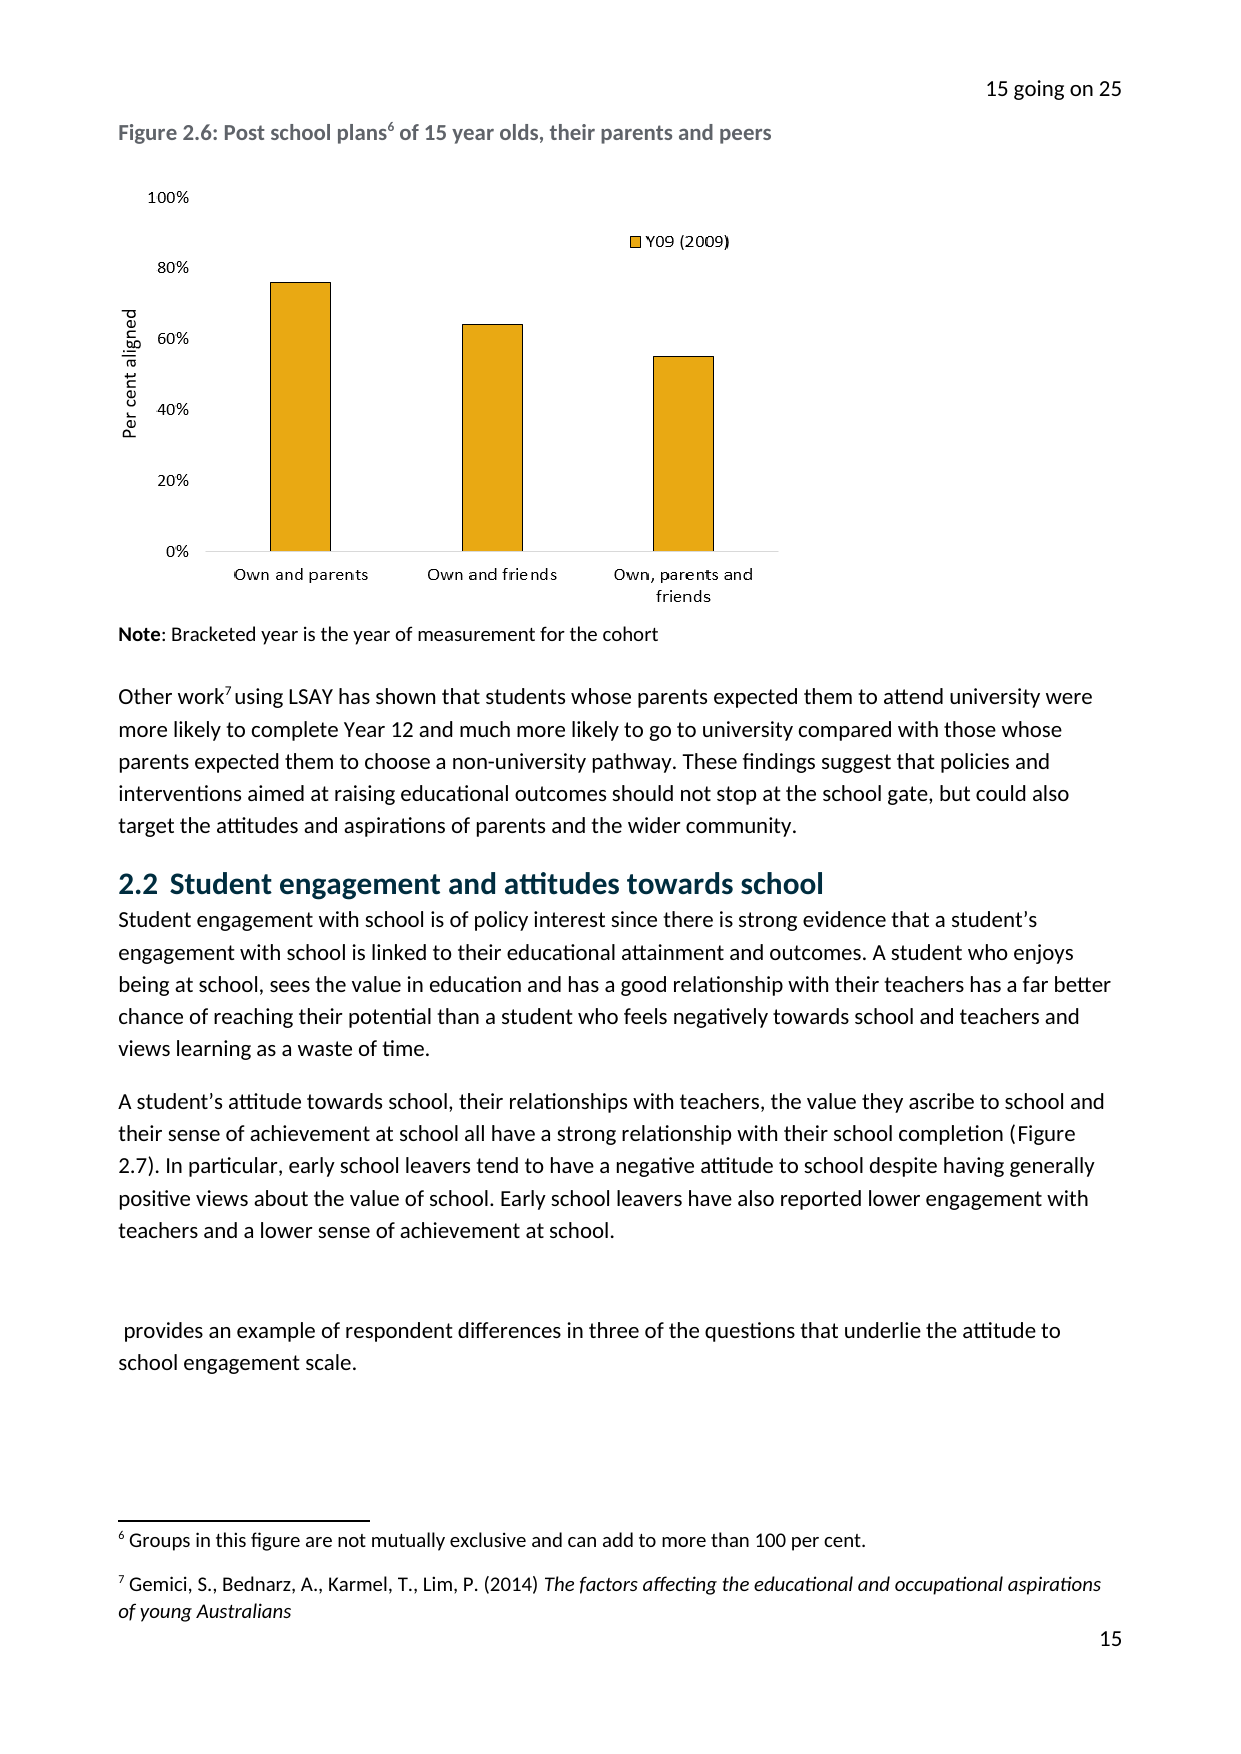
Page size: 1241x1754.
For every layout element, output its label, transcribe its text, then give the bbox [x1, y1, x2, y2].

text Note: Bracketed year is the year of measurement for the cohort [118, 621, 1122, 647]
picture [118, 165, 786, 617]
subtitle Student engagement and attitudes towards school [118, 864, 1122, 902]
text Other work using LSAY has shown that students whose parents expected them to attend university were more likely to complete Year 12 and much more likely to go to university compared with those whose parents expected them to choose a non-university pathway. These findings suggest that policies and interventions aimed at raising educational outcomes should not stop at the school gate, but could also target the attitudes and aspirations of parents and the wider community. [118, 682, 1122, 839]
text Student engagement with school is of policy interest since there is strong evidence that a student’s engagement with school is linked to their educational attainment and outcomes. A student who enjoys being at school, sees the value in education and has a good relationship with their teachers has a far better chance of reaching their potential than a student who feels negatively towards school and teachers and views learning as a waste of time. [118, 905, 1122, 1062]
